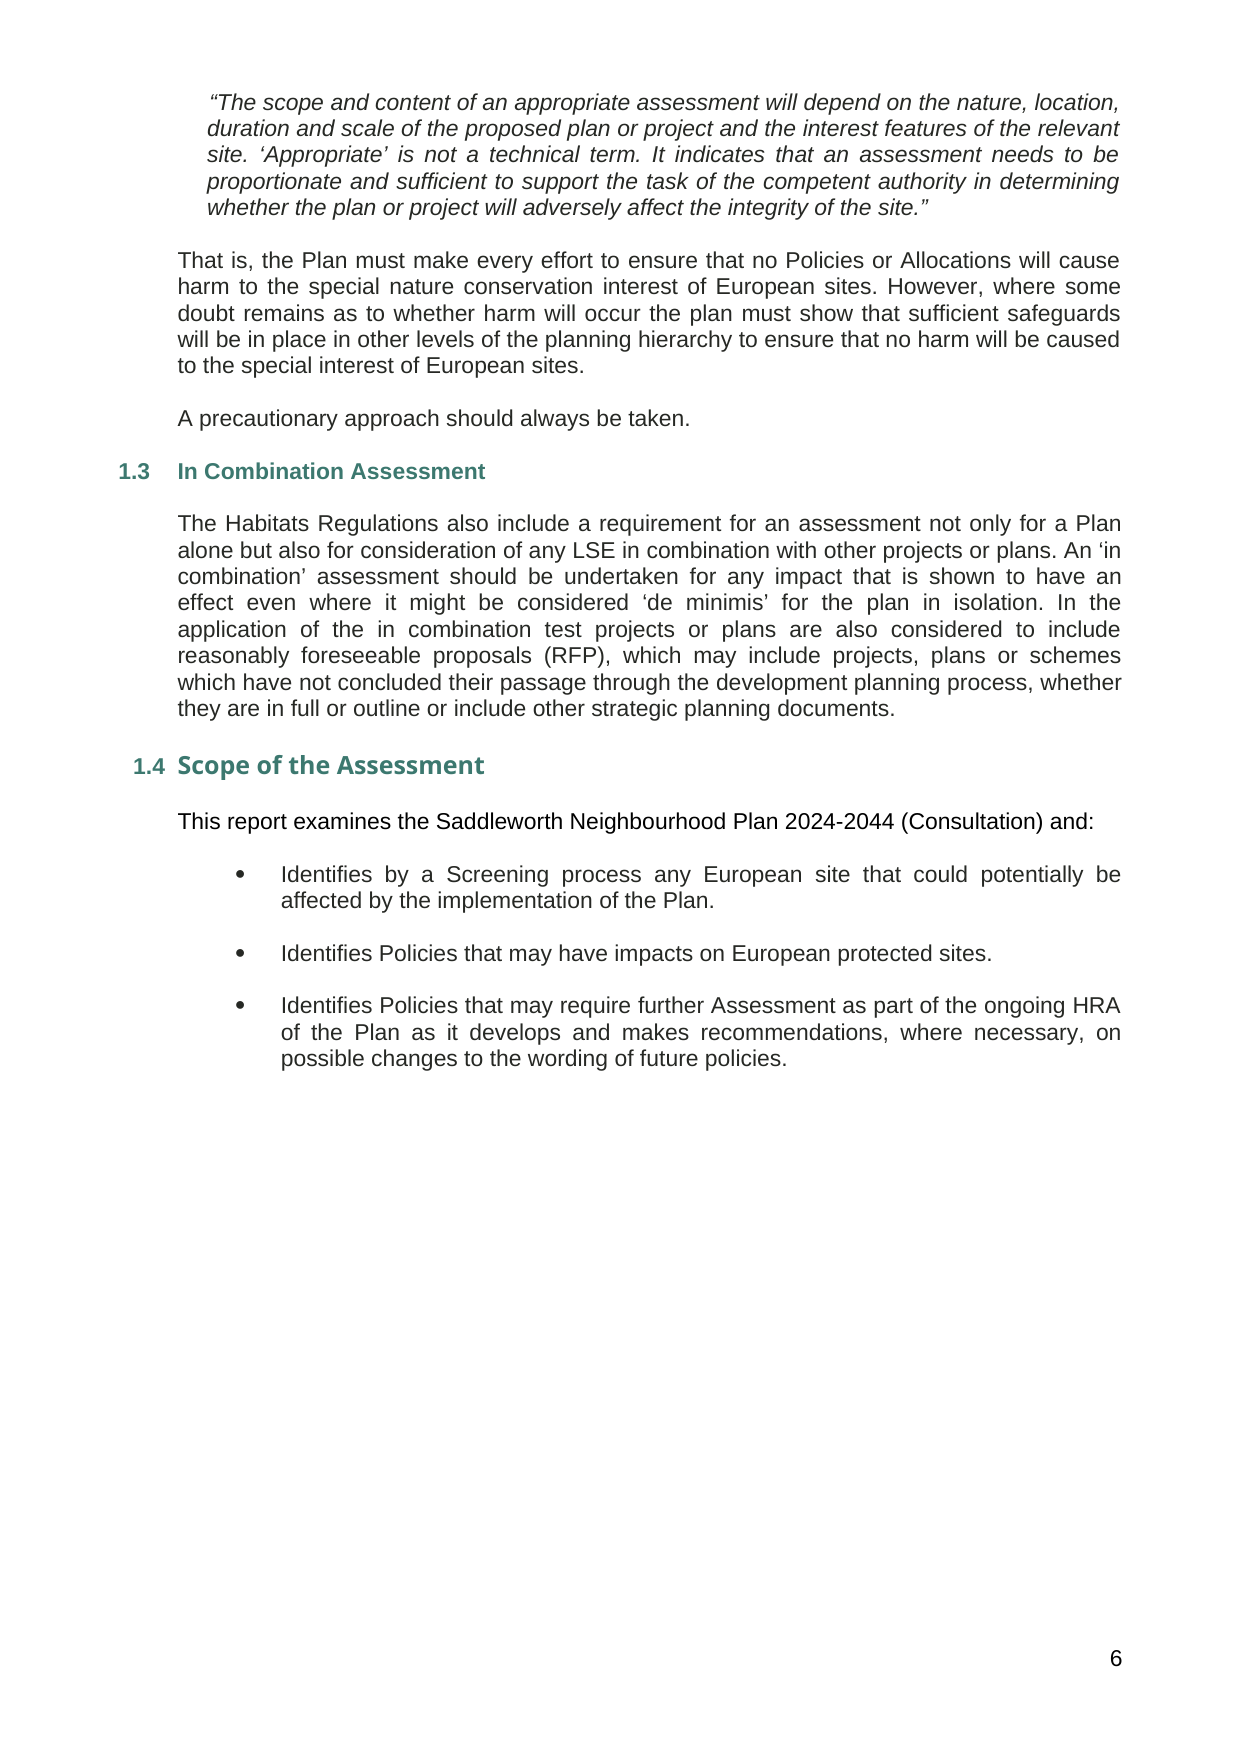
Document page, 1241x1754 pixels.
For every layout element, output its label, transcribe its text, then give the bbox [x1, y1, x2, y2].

list Identifies Policies that may require further Assessment as part of the ongoing HRA of the Plan as it develops and makes recommendations, where necessary, on possible changes to the wording of future policies. [236, 992, 1122, 1071]
list Identifies by a Screening process any European site that could potentially be affected by the implementation of the Plan. [236, 861, 1122, 913]
list The Habitats Regulations also include a requirement for an assessment not only for a Plan alone but also for consideration of any LSE in combination with other projects or plans. An ‘in combination’ assessment should be undertaken for any impact that is shown to have an effect even where it might be considered ‘de minimis’ for the plan in isolation. In the application of the in combination test projects or plans are also considered to include reasonably foreseeable proposals (RFP), which may include projects, plans or schemes which have not concluded their passage through the development planning process, whether they are in full or outline or include other strategic planning documents. [177, 510, 1122, 721]
text That is, the Plan must make every effort to ensure that no Policies or Allocations will cause harm to the special nature conservation interest of European sites. However, where some doubt remains as to whether harm will occur the plan must show that sufficient safeguards will be in place in other levels of the planning hierarchy to ensure that no harm will be caused to the special interest of European sites. [177, 247, 1122, 378]
text A precautionary approach should always be taken. [177, 405, 1122, 431]
list Scope of the Assessment [133, 747, 1122, 808]
text “The scope and content of an appropriate assessment will depend on the nature, location, duration and scale of the proposed plan or project and the interest features of the relevant site. ‘Appropriate’ is not a technical term. It indicates that an assessment needs to be proportionate and sufficient to support the task of the competent authority in determining whether the plan or project will adversely affect the integrity of the site.” [207, 89, 1122, 220]
list Identifies Policies that may have impacts on European protected sites. [236, 940, 1122, 966]
text This report examines the Saddleworth Neighbourhood Plan 2024-2044 (Consultation) and: [177, 808, 1122, 834]
list In Combination Assessment [118, 458, 1122, 484]
